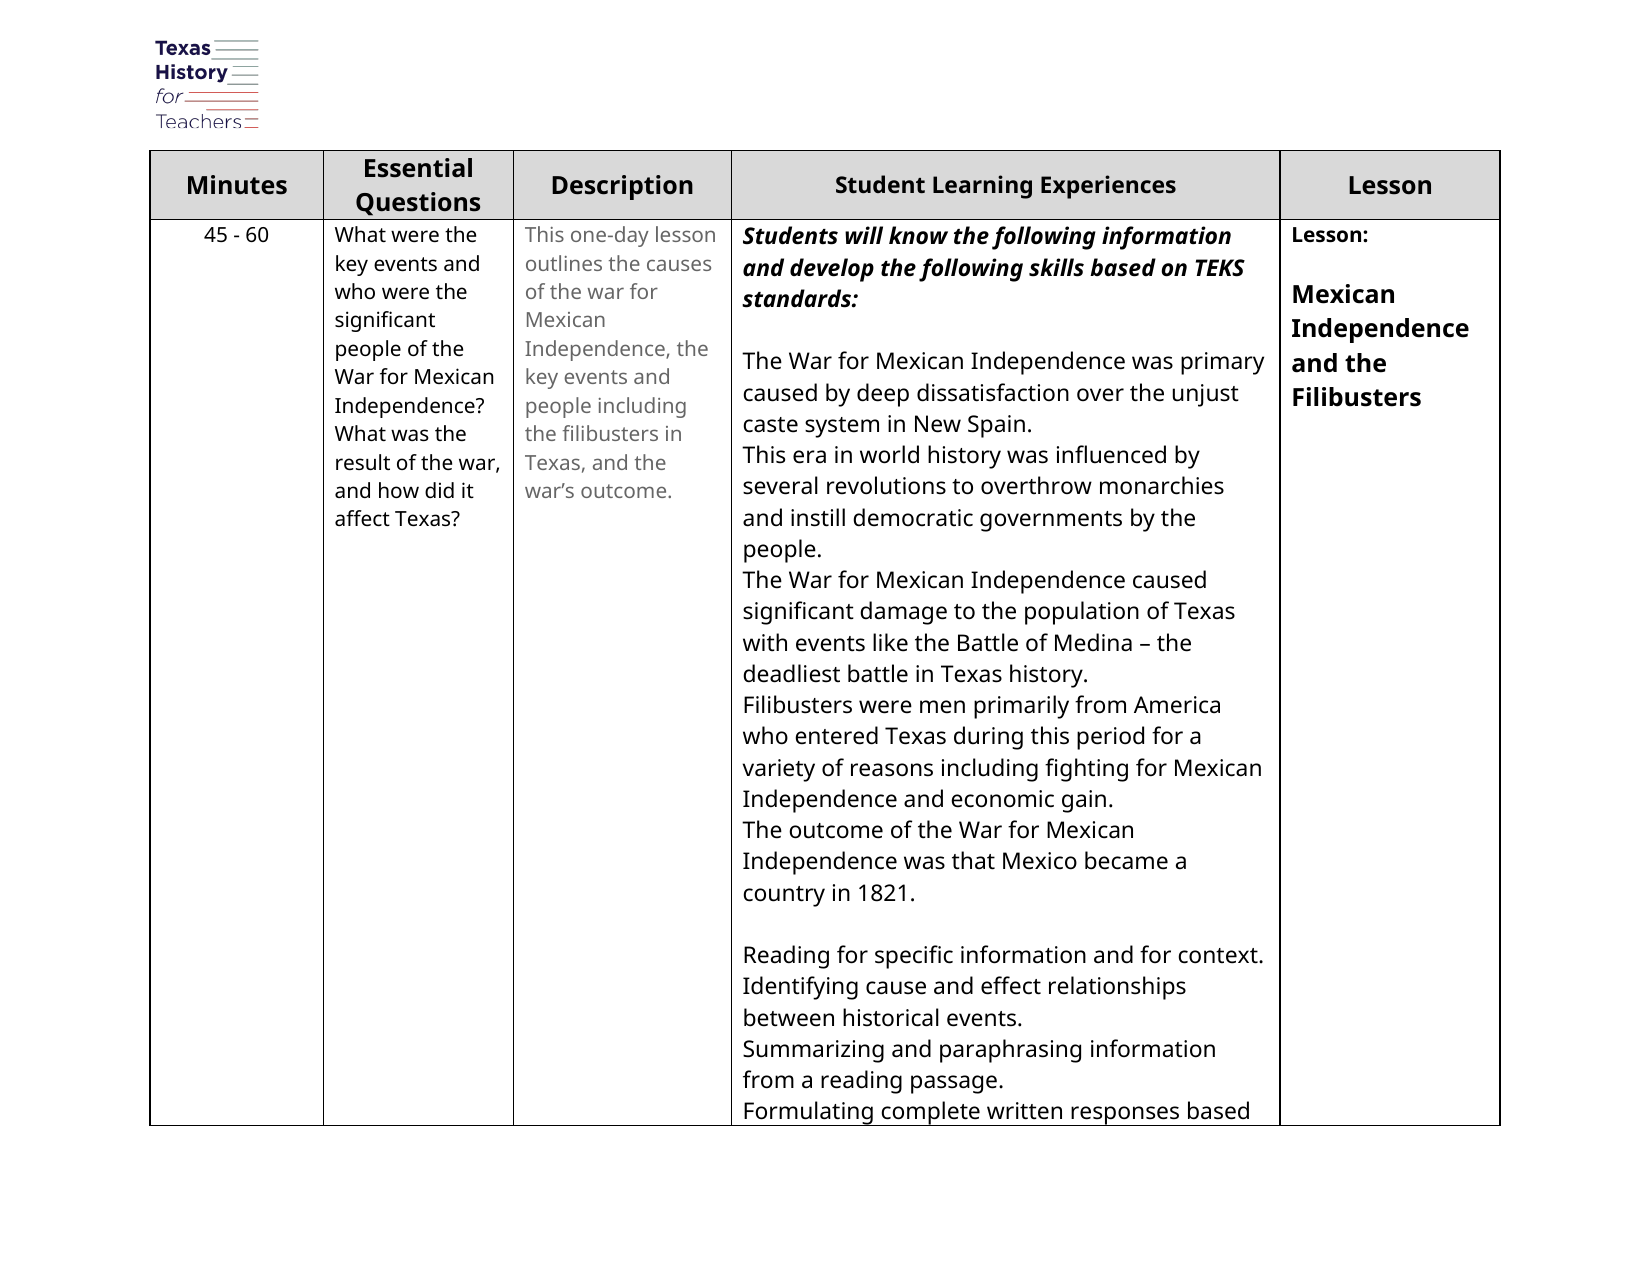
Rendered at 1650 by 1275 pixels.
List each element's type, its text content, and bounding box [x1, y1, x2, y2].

table_cell This one-day lesson outlines the causes of the war for Mexican Independence, the key events and people including the filibusters in Texas, and the war’s outcome. [514, 220, 731, 1125]
table_cell 45 - 60 [151, 220, 323, 1125]
table_cell Lesson: Mexican Independence and the Filibusters [1281, 220, 1499, 1125]
table_header Description [514, 151, 731, 219]
table_header Lesson [1281, 151, 1499, 219]
table_cell Students will know the following information and develop the following skills based on TEKS standards: The War for Mexican Independence was primary caused by deep dissatisfaction over the unjust caste system in New Spain. This era in world history was influenced by several revolutions to overthrow monarchies and instill democratic governments by the people. The War for Mexican Independence caused significant damage to the population of Texas with events like the Battle of Medina – the deadliest battle in Texas history. Filibusters were men primarily from America who entered Texas during this period for a variety of reasons including fighting for Mexican Independence and economic gain. The outcome of the War for Mexican Independence was that Mexico became a country in 1821. Reading for specific information and for context. Identifying cause and effect relationships between historical events. Summarizing and paraphrasing information from a reading passage. Formulating complete written responses based on a text. [732, 220, 1279, 1125]
table_header Student Learning Experiences [732, 151, 1279, 219]
table_header Essential Questions [324, 151, 513, 219]
table_cell What were the key events and who were the significant people of the War for Mexican Independence? What was the result of the war, and how did it affect Texas? [324, 220, 513, 1125]
table_header Minutes [151, 151, 323, 219]
